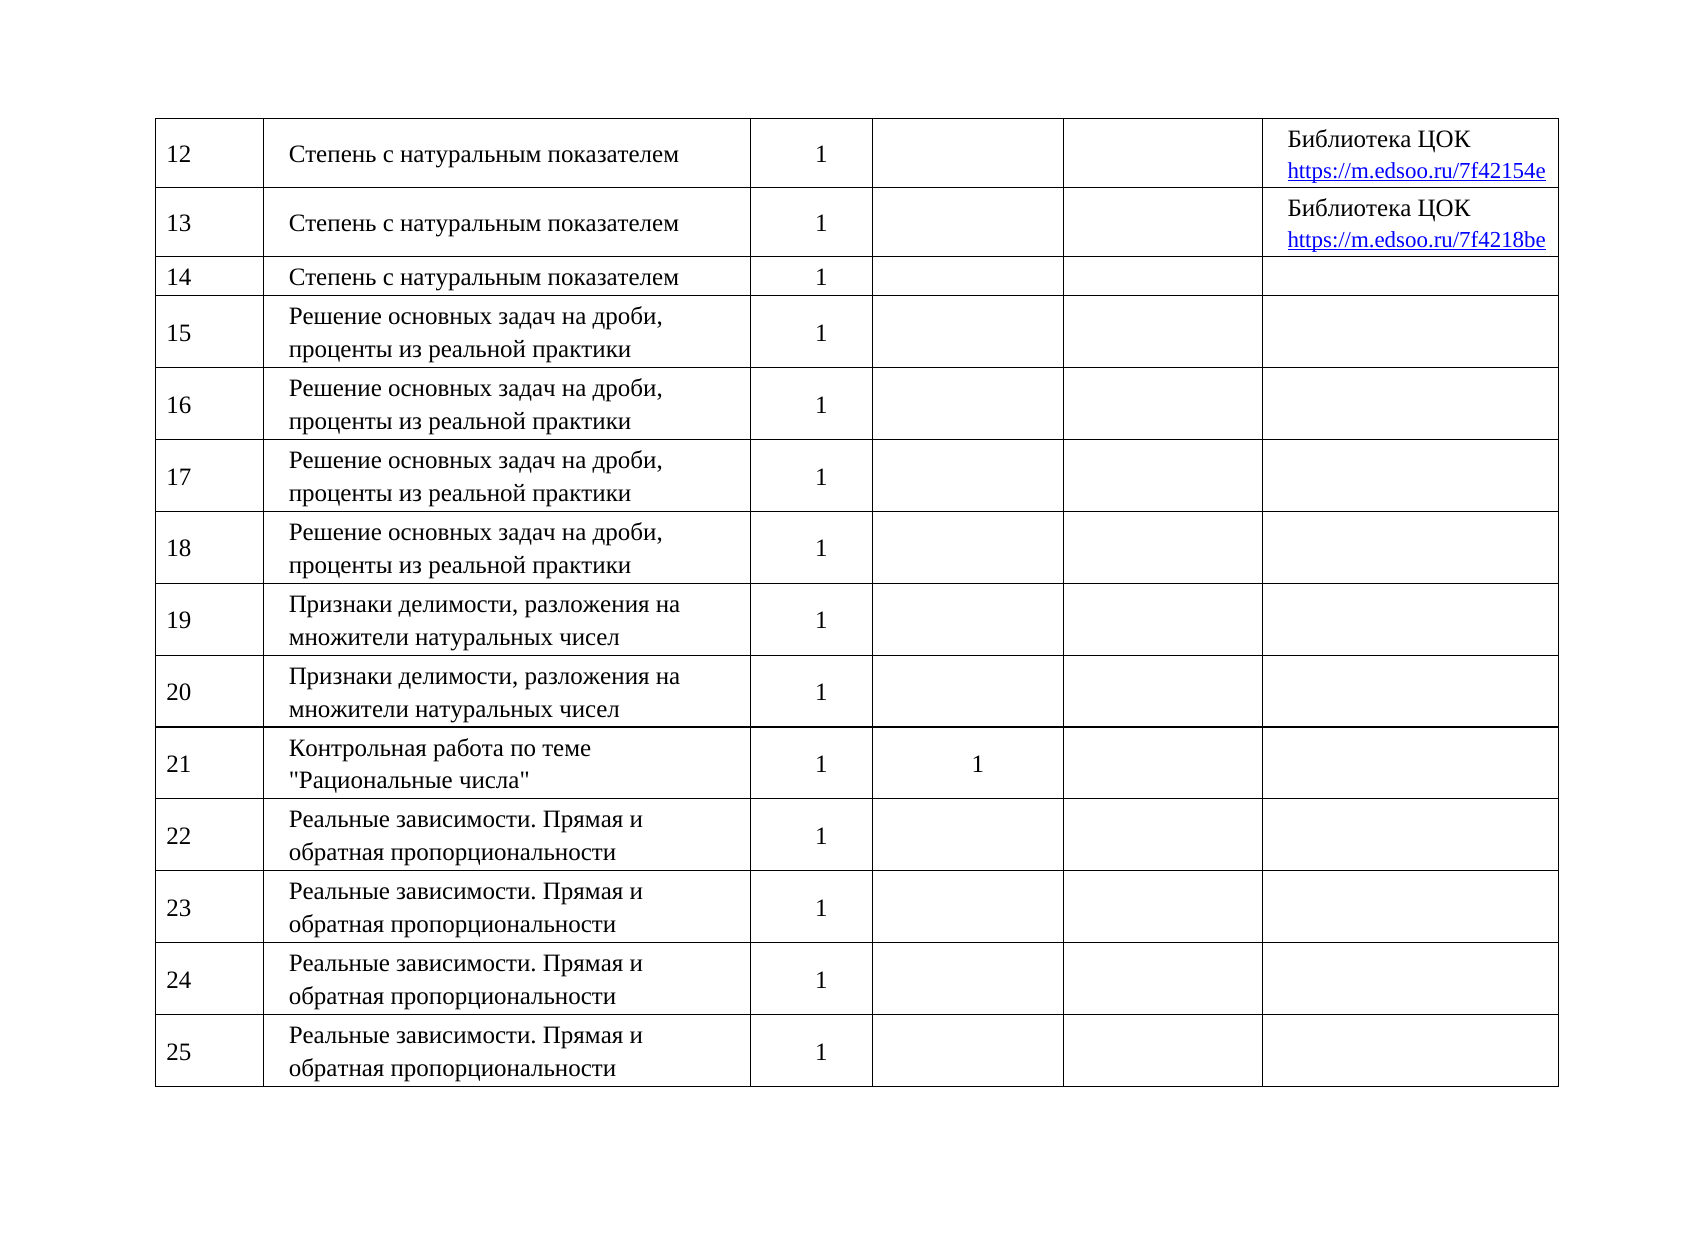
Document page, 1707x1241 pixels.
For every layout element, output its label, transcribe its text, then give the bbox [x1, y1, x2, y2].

table_cell Решение основных задач на дроби, проценты из реальной практики [264, 296, 750, 367]
table_cell [1263, 871, 1558, 942]
table_cell 24 [156, 943, 263, 1014]
table_cell Признаки делимости, разложения на множители натуральных чисел [264, 584, 750, 654]
table_cell 25 [156, 1015, 263, 1086]
table_cell [1064, 799, 1262, 870]
table_cell [1064, 188, 1262, 256]
table_cell 1 [751, 1015, 872, 1086]
table_cell 1 [751, 440, 872, 511]
table_cell [873, 188, 1063, 256]
table_cell [873, 943, 1063, 1014]
table_cell 20 [156, 656, 263, 726]
table_cell [1064, 871, 1262, 942]
table_cell [1263, 257, 1558, 295]
table_cell [1064, 257, 1262, 295]
table_cell 12 [156, 119, 263, 187]
table_cell [1064, 943, 1262, 1014]
table_cell 1 [751, 871, 872, 942]
table_cell 22 [156, 799, 263, 870]
table_cell [1064, 296, 1262, 367]
table_cell [1064, 119, 1262, 187]
table_cell 18 [156, 512, 263, 583]
table_cell 1 [873, 728, 1063, 798]
table_cell Реальные зависимости. Прямая и обратная пропорциональности [264, 799, 750, 870]
table_cell [873, 440, 1063, 511]
table_cell [873, 257, 1063, 295]
table_cell 1 [751, 799, 872, 870]
table_cell [1263, 584, 1558, 654]
table_cell 1 [751, 119, 872, 187]
table_cell Степень с натуральным показателем [264, 188, 750, 256]
table_cell Решение основных задач на дроби, проценты из реальной практики [264, 368, 750, 439]
table_cell Реальные зависимости. Прямая и обратная пропорциональности [264, 871, 750, 942]
table_cell [1064, 584, 1262, 654]
table_cell 1 [751, 728, 872, 798]
table_cell 23 [156, 871, 263, 942]
table_cell [1263, 728, 1558, 798]
table_cell [1263, 368, 1558, 439]
table_cell 21 [156, 728, 263, 798]
table_cell [1263, 296, 1558, 367]
table_cell Решение основных задач на дроби, проценты из реальной практики [264, 440, 750, 511]
table_cell [873, 368, 1063, 439]
table_cell Библиотека ЦОК https://m.edsoo.ru/7f4218be [1263, 188, 1558, 256]
table_cell [873, 512, 1063, 583]
table_cell Реальные зависимости. Прямая и обратная пропорциональности [264, 943, 750, 1014]
table_cell Библиотека ЦОК https://m.edsoo.ru/7f42154e [1263, 119, 1558, 187]
table_cell [1064, 512, 1262, 583]
table_cell 1 [751, 257, 872, 295]
table_cell 1 [751, 188, 872, 256]
table_cell [1263, 943, 1558, 1014]
table_cell Решение основных задач на дроби, проценты из реальной практики [264, 512, 750, 583]
table_cell 16 [156, 368, 263, 439]
table_cell [1064, 728, 1262, 798]
table_cell [1064, 440, 1262, 511]
table_cell [1263, 512, 1558, 583]
table_cell 1 [751, 368, 872, 439]
table_cell [873, 119, 1063, 187]
table_cell [1064, 656, 1262, 726]
table_cell [1064, 1015, 1262, 1086]
table_cell [873, 656, 1063, 726]
table_cell 13 [156, 188, 263, 256]
table_cell Реальные зависимости. Прямая и обратная пропорциональности [264, 1015, 750, 1086]
table_cell 19 [156, 584, 263, 654]
table_cell 1 [751, 296, 872, 367]
table_cell 17 [156, 440, 263, 511]
table_cell [873, 799, 1063, 870]
table_cell Степень с натуральным показателем [264, 257, 750, 295]
table_cell 1 [751, 656, 872, 726]
table_cell [1263, 656, 1558, 726]
table_cell [1263, 1015, 1558, 1086]
table_cell 15 [156, 296, 263, 367]
table_cell 14 [156, 257, 263, 295]
table_cell [873, 296, 1063, 367]
table_cell [1064, 368, 1262, 439]
table_cell [1263, 799, 1558, 870]
table_cell 1 [751, 512, 872, 583]
table_cell [873, 1015, 1063, 1086]
table_cell [1263, 440, 1558, 511]
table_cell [264, 119, 750, 187]
table_cell 1 [751, 943, 872, 1014]
table_cell 1 [751, 584, 872, 654]
table_cell [873, 871, 1063, 942]
table_cell [873, 584, 1063, 654]
table_cell Признаки делимости, разложения на множители натуральных чисел [264, 656, 750, 726]
table_cell Контрольная работа по теме "Рациональные числа" [264, 728, 750, 798]
